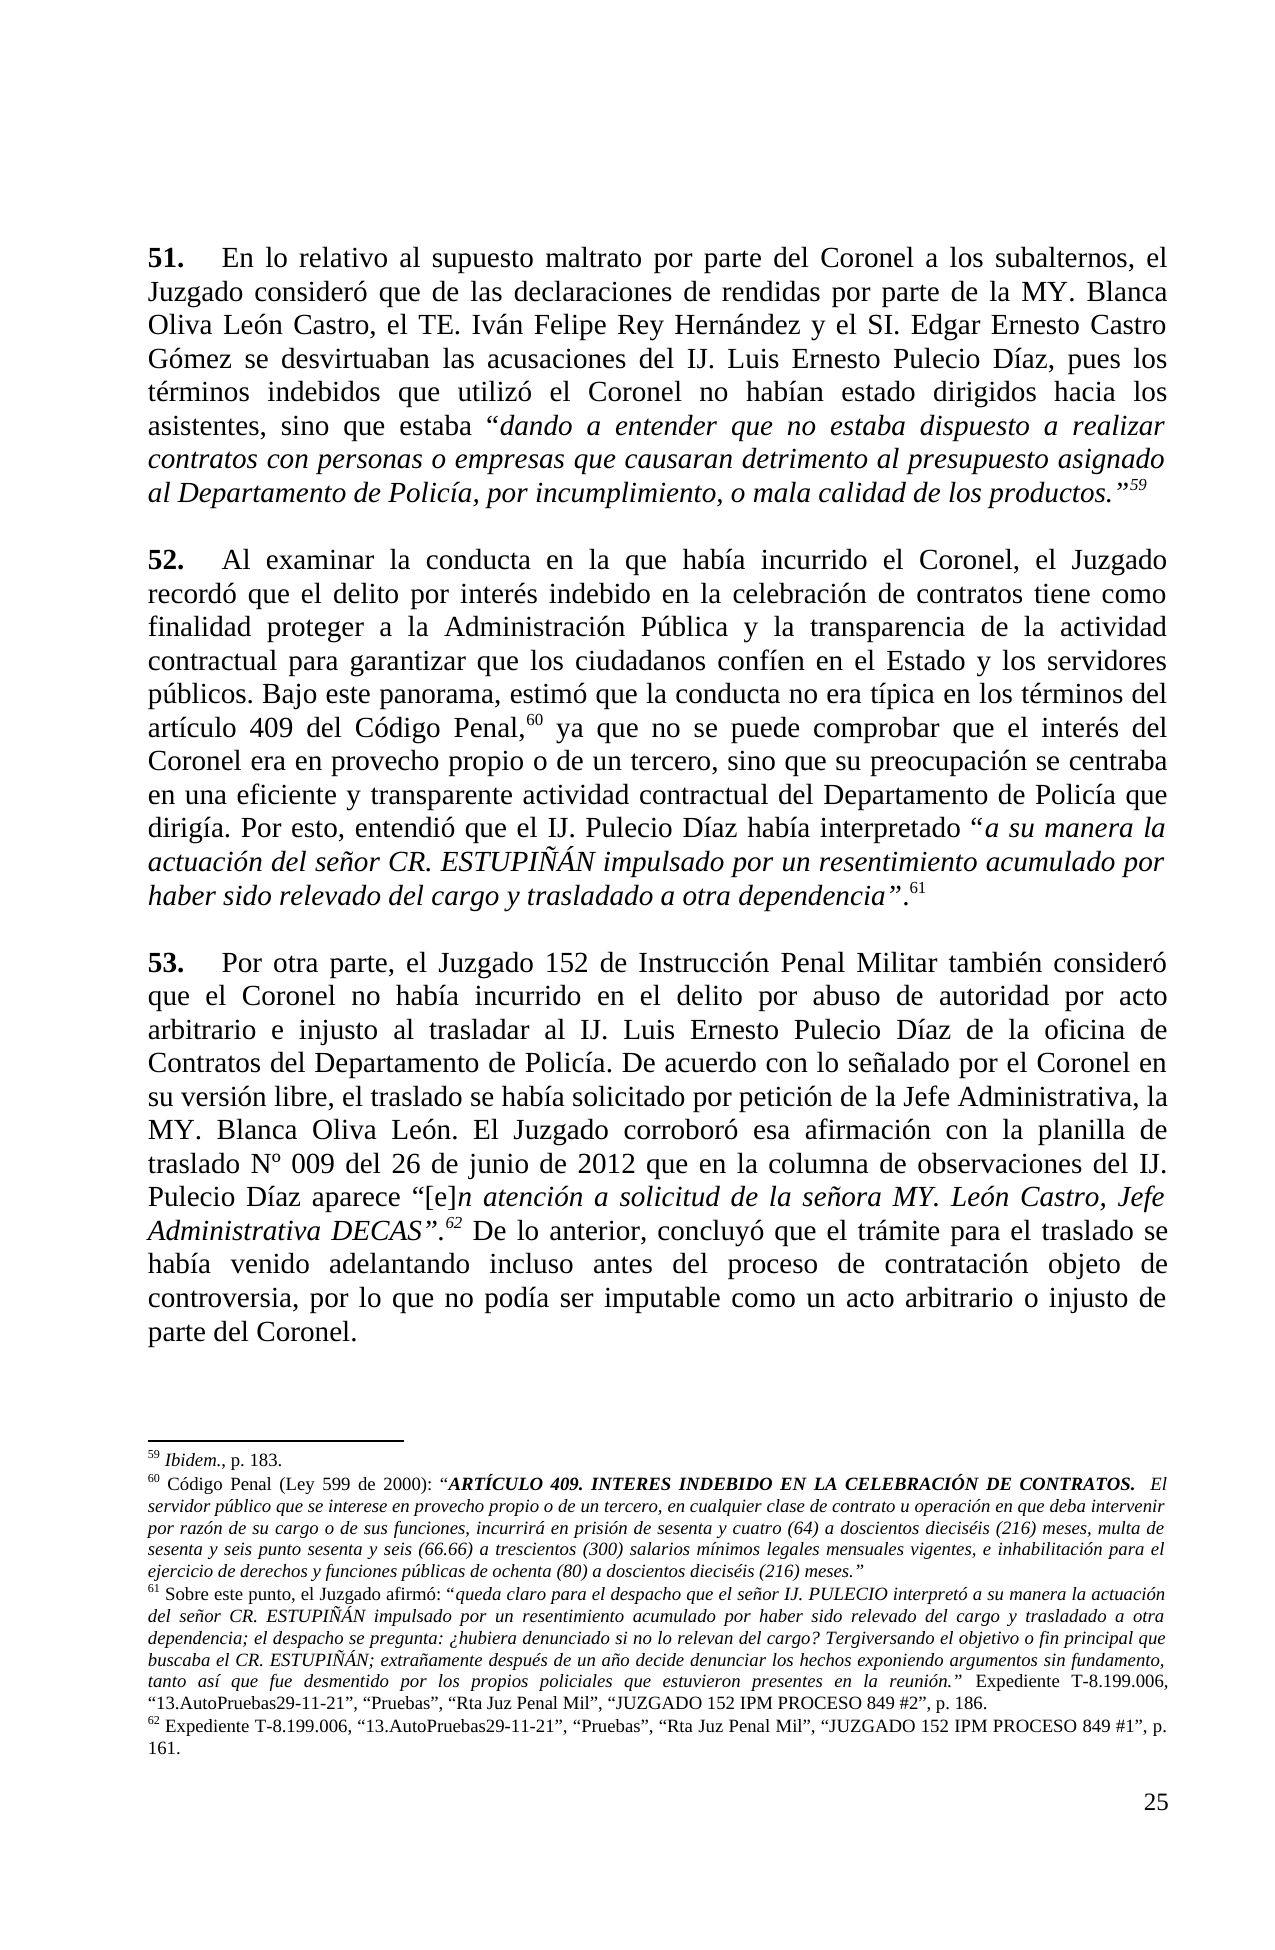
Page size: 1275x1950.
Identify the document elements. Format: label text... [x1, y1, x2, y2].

list Al examinar la conducta en la que había incurrido el Coronel, el Juzgado recordó que el delito por interés indebido en la celebración de contratos tiene como finalidad proteger a la Administración Pública y la transparencia de la actividad contractual para garantizar que los ciudadanos confíen en el Estado y los servidores públicos. Bajo este panorama, estimó que la conducta no era típica en los términos del artículo 409 del Código Penal, ya que no se puede comprobar que el interés del Coronel era en provecho propio o de un tercero, sino que su preocupación se centraba en una eficiente y transparente actividad contractual del Departamento de Policía que dirigía. Por esto, entendió que el IJ. Pulecio Díaz había interpretado “a su manera la actuación del señor CR. ESTUPIÑÁN impulsado por un resentimiento acumulado por haber sido relevado del cargo y trasladado a otra dependencia”. [148, 542, 1169, 911]
list Por otra parte, el Juzgado 152 de Instrucción Penal Militar también consideró que el Coronel no había incurrido en el delito por abuso de autoridad por acto arbitrario e injusto al trasladar al IJ. Luis Ernesto Pulecio Díaz de la oficina de Contratos del Departamento de Policía. De acuerdo con lo señalado por el Coronel en su versión libre, el traslado se había solicitado por petición de la Jefe Administrativa, la MY. Blanca Oliva León. El Juzgado corroboró esa afirmación con la planilla de traslado Nº 009 del 26 de junio de 2012 que en la columna de observaciones del IJ. Pulecio Díaz aparece “[e]n atención a solicitud de la señora MY. León Castro, Jefe Administrativa DECAS”. De lo anterior, concluyó que el trámite para el traslado se había venido adelantando incluso antes del proceso de contratación objeto de controversia, por lo que no podía ser imputable como un acto arbitrario o injusto de parte del Coronel. [148, 945, 1169, 1347]
list En lo relativo al supuesto maltrato por parte del Coronel a los subalternos, el Juzgado consideró que de las declaraciones de rendidas por parte de la MY. Blanca Oliva León Castro, el TE. Iván Felipe Rey Hernández y el SI. Edgar Ernesto Castro Gómez se desvirtuaban las acusaciones del IJ. Luis Ernesto Pulecio Díaz, pues los términos indebidos que utilizó el Coronel no habían estado dirigidos hacia los asistentes, sino que estaba “dando a entender que no estaba dispuesto a realizar contratos con personas o empresas que causaran detrimento al presupuesto asignado al Departamento de Policía, por incumplimiento, o mala calidad de los productos.” [148, 240, 1169, 509]
